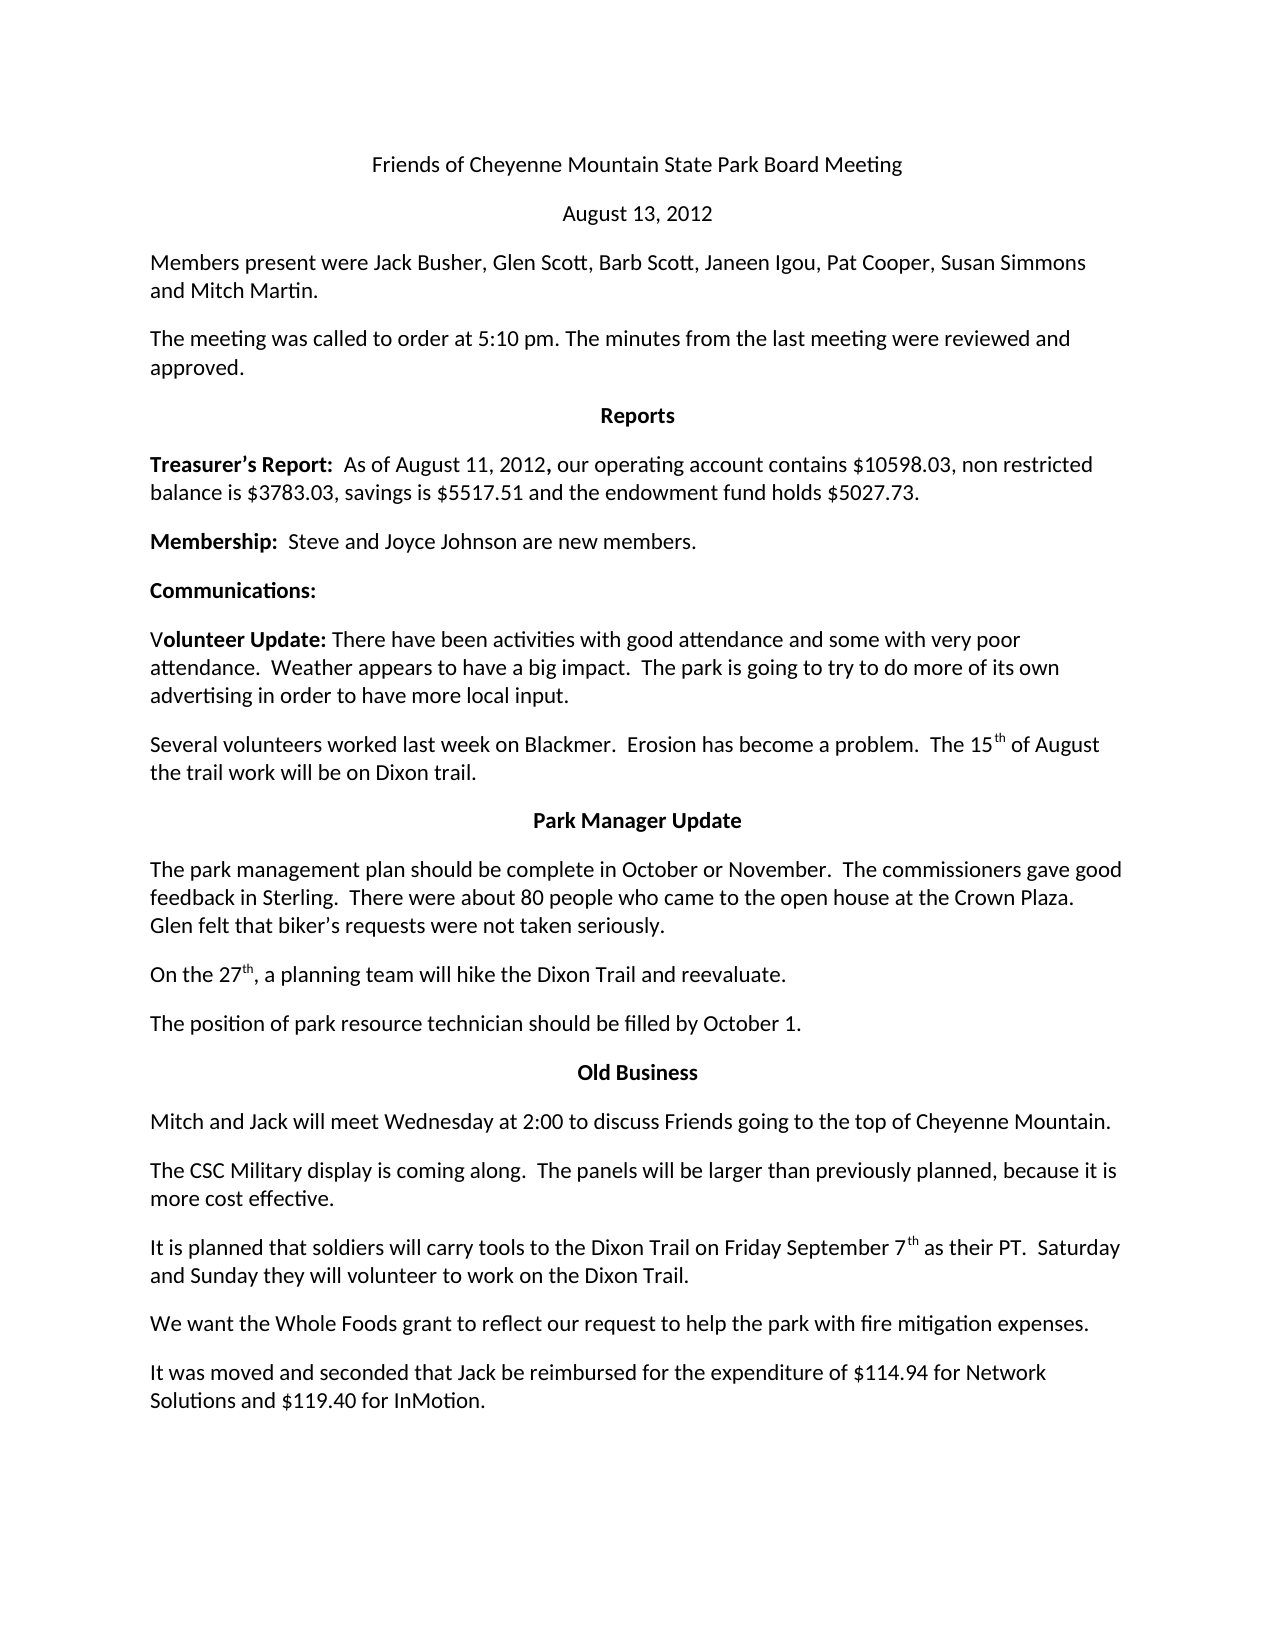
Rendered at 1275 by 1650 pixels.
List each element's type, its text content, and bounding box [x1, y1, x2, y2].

text Mitch and Jack will meet Wednesday at 2:00 to discuss Friends going to the top of Cheyenne Mountain. [150, 1107, 1125, 1135]
text August 13, 2012 [150, 199, 1125, 227]
text Friends of Cheyenne Mountain State Park Board Meeting [150, 150, 1125, 178]
text It was moved and seconded that Jack be reimbursed for the expenditure of $114.94 for Network Solutions and $119.40 for InMotion. [150, 1358, 1125, 1414]
text Treasurer’s Report: As of August 11, 2012, our operating account contains $10598.03, non restricted balance is $3783.03, savings is $5517.51 and the endowment fund holds $5027.73. [150, 450, 1125, 506]
text Reports [150, 401, 1125, 429]
text The meeting was called to order at 5:10 pm. The minutes from the last meeting were reviewed and approved. [150, 324, 1125, 381]
text Communications: [150, 576, 1125, 604]
text The position of park resource technician should be filled by October 1. [150, 1009, 1125, 1037]
text Old Business [150, 1058, 1125, 1086]
text We want the Whole Foods grant to reflect our request to help the park with fire mitigation expenses. [150, 1309, 1125, 1338]
text It is planned that soldiers will carry tools to the Dixon Trail on Friday September 7th as their PT. Saturday and Sunday they will volunteer to work on the Dixon Trail. [150, 1233, 1125, 1289]
text Volunteer Update: There have been activities with good attendance and some with very poor attendance. Weather appears to have a big impact. The park is going to try to do more of its own advertising in order to have more local input. [150, 625, 1125, 709]
text Members present were Jack Busher, Glen Scott, Barb Scott, Janeen Igou, Pat Cooper, Susan Simmons and Mitch Martin. [150, 248, 1125, 304]
text Park Manager Update [150, 807, 1125, 835]
text The CSC Military display is coming along. The panels will be larger than previously planned, because it is more cost effective. [150, 1156, 1125, 1212]
text The park management plan should be complete in October or November. The commissioners gave good feedback in Sterling. There were about 80 people who came to the open house at the Crown Plaza. Glen felt that biker’s requests were not taken seriously. [150, 856, 1125, 939]
text Membership: Steve and Joyce Johnson are new members. [150, 527, 1125, 555]
text On the 27th, a planning team will hike the Dixon Trail and reevaluate. [150, 960, 1125, 988]
text Several volunteers worked last week on Blackmer. Erosion has become a problem. The 15th of August the trail work will be on Dixon trail. [150, 730, 1125, 786]
